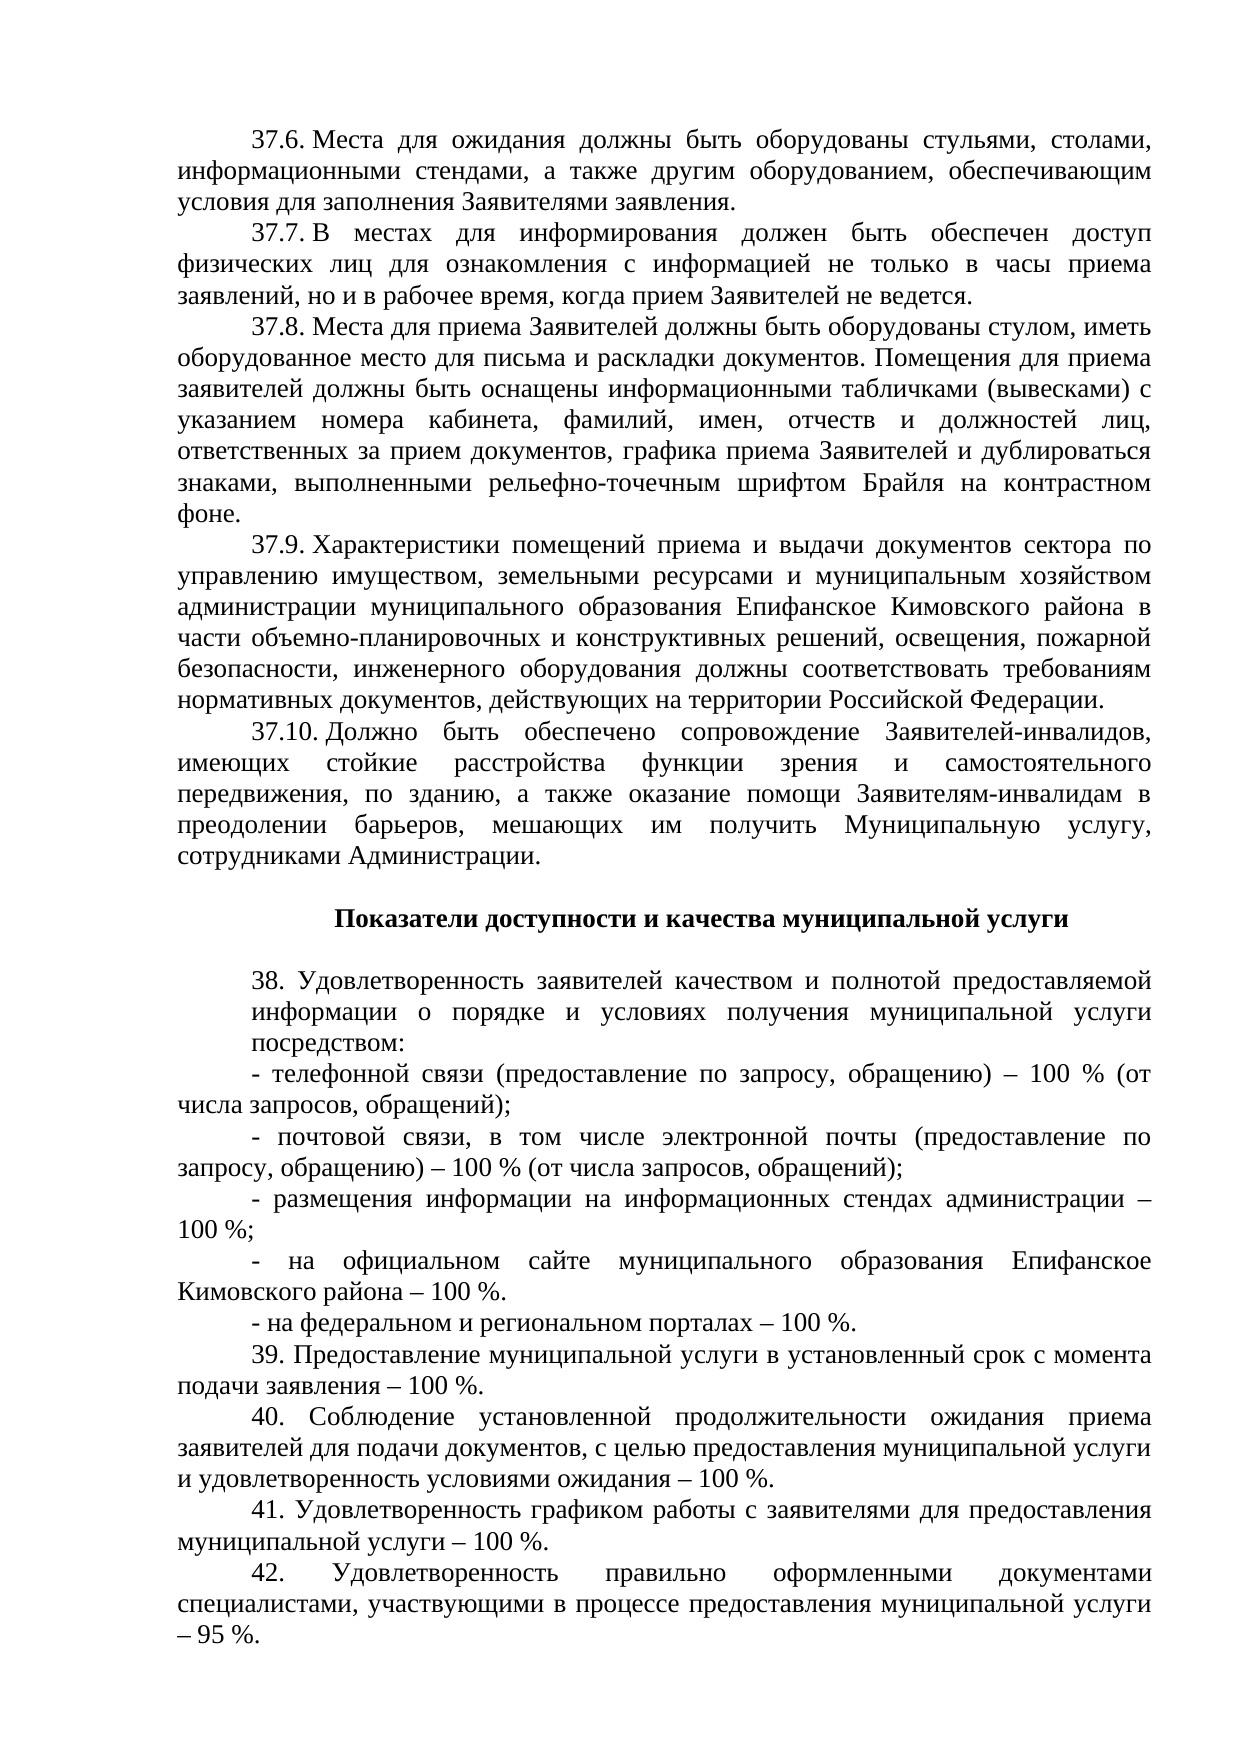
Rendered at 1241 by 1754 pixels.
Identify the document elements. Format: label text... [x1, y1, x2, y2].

text 37.10. Должно быть обеспечено сопровождение Заявителей-инвалидов, имеющих стойкие расстройства функции зрения и самостоятельного передвижения, по зданию, а также оказание помощи Заявителям-инвалидам в преодолении барьеров, мешающих им получить Муниципальную услугу, сотрудниками Администрации. [177, 715, 1153, 871]
text 37.8. Места для приема Заявителей должны быть оборудованы стулом, иметь оборудованное место для письма и раскладки документов. Помещения для приема заявителей должны быть оснащены информационными табличками (вывесками) с указанием номера кабинета, фамилий, имен, отчеств и должностей лиц, ответственных за прием документов, графика приема Заявителей и дублироваться знаками, выполненными рельефно-точечным шрифтом Брайля на контрастном фоне. [177, 310, 1153, 528]
text - почтовой связи, в том числе электронной почты (предоставление по запросу, обращению) – 100 % (от числа запросов, обращений); [177, 1120, 1153, 1182]
text Показатели доступности и качества муниципальной услуги [177, 902, 1153, 933]
text - на федеральном и региональном порталах – 100 %. [177, 1307, 1153, 1338]
text - размещения информации на информационных стендах администрации – 100 %; [177, 1182, 1153, 1244]
text 41. Удовлетворенность графиком работы с заявителями для предоставления муниципальной услуги – 100 %. [177, 1493, 1153, 1556]
text 37.9. Характеристики помещений приема и выдачи документов сектора по управлению имуществом, земельными ресурсами и муниципальным хозяйством администрации муниципального образования Епифанское Кимовского района в части объемно-планировочных и конструктивных решений, освещения, пожарной безопасности, инженерного оборудования должны соответствовать требованиям нормативных документов, действующих на территории Российской Федерации. [177, 528, 1153, 715]
text 39. Предоставление муниципальной услуги в установленный срок с момента подачи заявления – 100 %. [177, 1338, 1153, 1400]
text 40. Соблюдение установленной продолжительности ожидания приема заявителей для подачи документов, с целью предоставления муниципальной услуги и удовлетворенность условиями ожидания – 100 %. [177, 1400, 1153, 1493]
text - телефонной связи (предоставление по запросу, обращению) – 100 % (от числа запросов, обращений); [177, 1057, 1153, 1120]
text 37.6. Места для ожидания должны быть оборудованы стульями, столами, информационными стендами, а также другим оборудованием, обеспечивающим условия для заполнения Заявителями заявления. [177, 123, 1153, 216]
text - на официальном сайте муниципального образования Епифанское Кимовского района – 100 %. [177, 1244, 1153, 1307]
text 38. Удовлетворенность заявителей качеством и полнотой предоставляемой информации о порядке и условиях получения муниципальной услуги посредством: [251, 964, 1153, 1057]
text 42. Удовлетворенность правильно оформленными документами специалистами, участвующими в процессе предоставления муниципальной услуги – 95 %. [177, 1556, 1153, 1649]
text 37.7. В местах для информирования должен быть обеспечен доступ физических лиц для ознакомления с информацией не только в часы приема заявлений, но и в рабочее время, когда прием Заявителей не ведется. [177, 216, 1153, 310]
